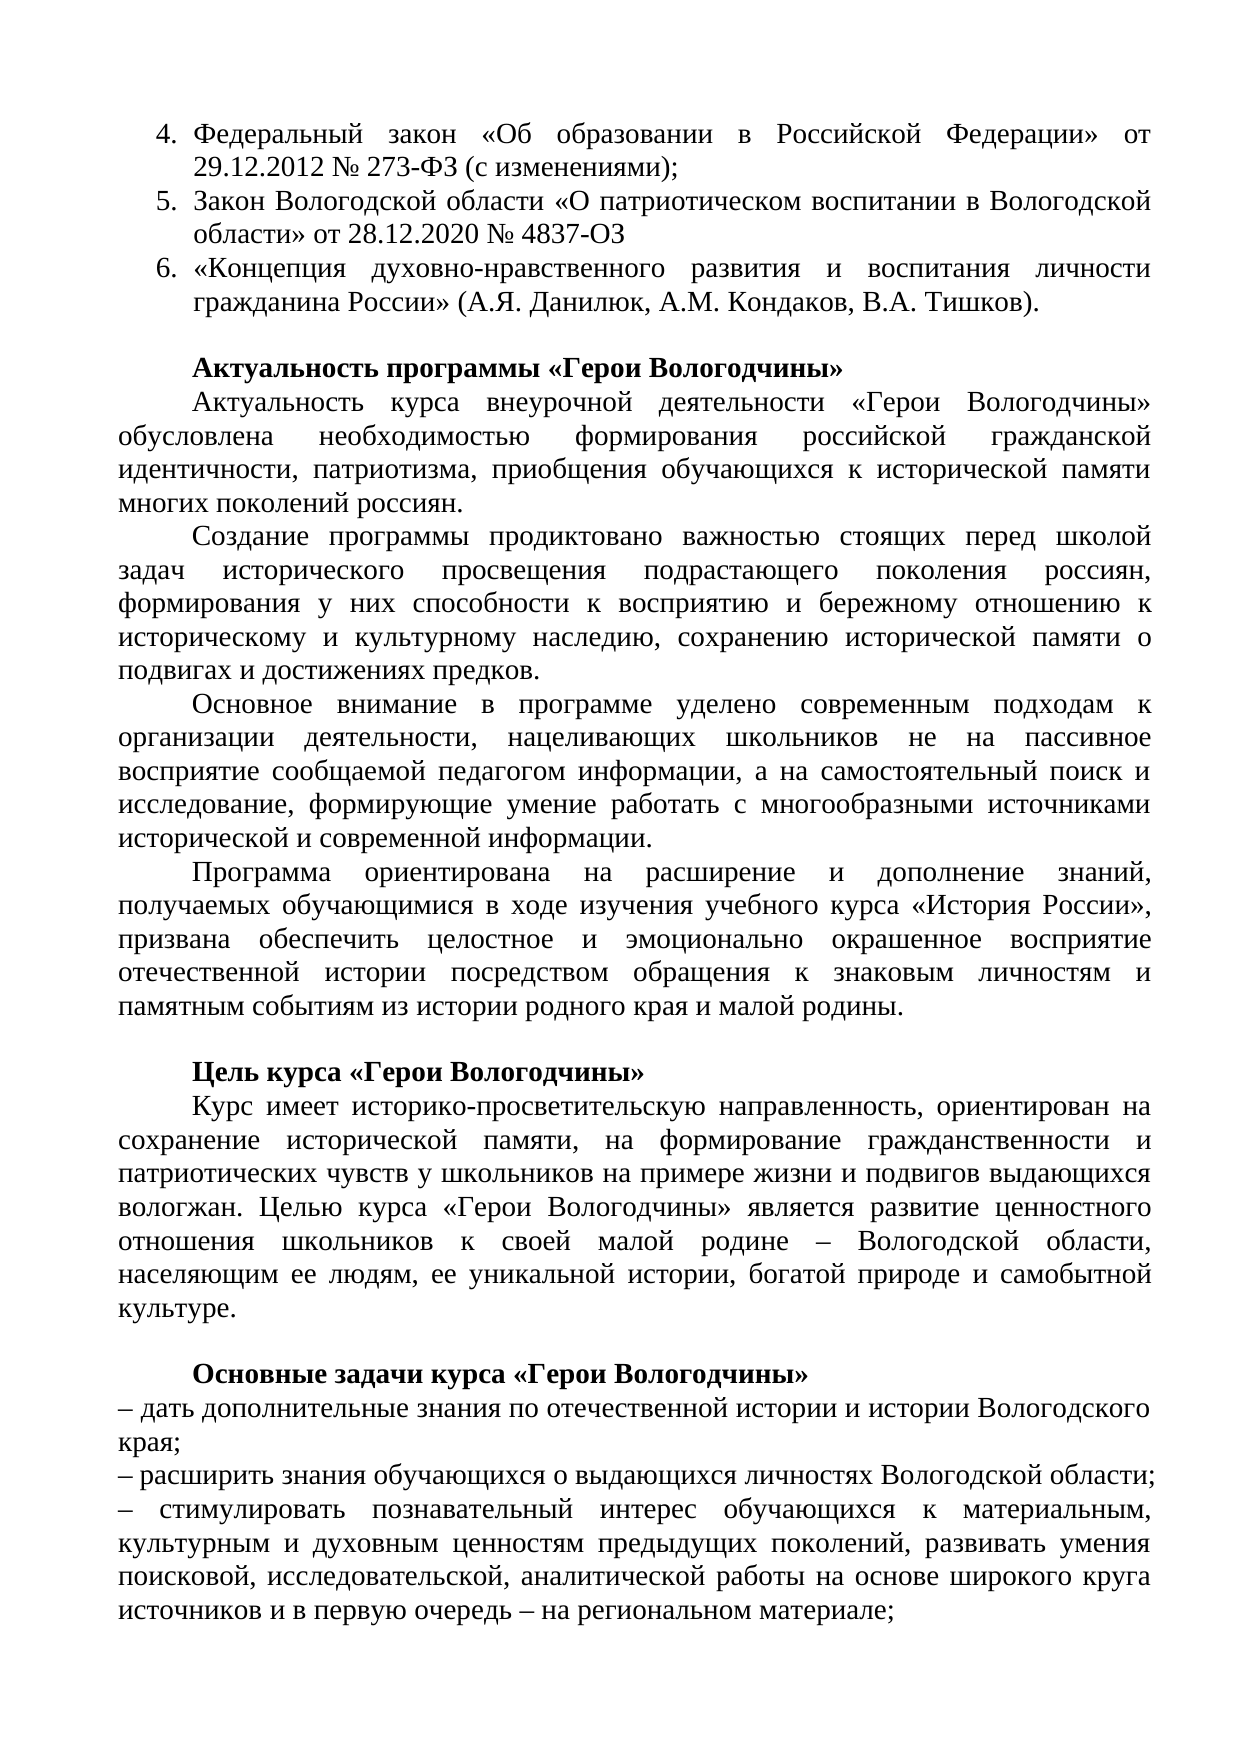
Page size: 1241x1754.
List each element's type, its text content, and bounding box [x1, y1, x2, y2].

subtitle Актуальность программы «Герои Вологодчины» [192, 351, 1163, 384]
list расширить знания обучающихся о выдающихся личностях Вологодской области; [118, 1458, 1163, 1491]
text Программа ориентирована на расширение и дополнение знаний, получаемых обучающимися в ходе изучения учебного курса «История России», призвана обеспечить целостное и эмоционально окрашенное восприятие отечественной истории посредством обращения к знаковым личностям и памятным событиям из истории родного края и малой родины. [118, 854, 1152, 1021]
list Федеральный закон «Об образовании в Российской Федерации» от 29.12.2012 № 273-ФЗ (с изменениями); [156, 116, 1151, 183]
list Закон Вологодской области «О патриотическом воспитании в Вологодской области» от 28.12.2020 № 4837-ОЗ [156, 183, 1151, 250]
text Основное внимание в программе уделено современным подходам к организации деятельности, нацеливающих школьников не на пассивное восприятие сообщаемой педагогом информации, а на самостоятельный поиск и исследование, формирующие умение работать с многообразными источниками исторической и современной информации. [118, 686, 1152, 854]
subtitle Основные задачи курса «Герои Вологодчины» [192, 1357, 1163, 1390]
list дать дополнительные знания по отечественной истории и истории Вологодского края; [118, 1390, 1151, 1457]
subtitle Цель курса «Герои Вологодчины» [192, 1055, 1163, 1088]
text Курс имеет историко-просветительскую направленность, ориентирован на сохранение исторической памяти, на формирование гражданственности и патриотических чувств у школьников на примере жизни и подвигов выдающихся вологжан. Целью курса «Герои Вологодчины» является развитие ценностного отношения школьников к своей малой родине – Вологодской области, населяющим ее людям, ее уникальной истории, богатой природе и самобытной культуре. [118, 1088, 1152, 1323]
list «Концепция духовно-нравственного развития и воспитания личности гражданина России» (А.Я. Данилюк, А.М. Кондаков, В.А. Тишков). [156, 250, 1151, 317]
text Актуальность курса внеурочной деятельности «Герои Вологодчины» обусловлена необходимостью формирования российской гражданской идентичности, патриотизма, приобщения обучающихся к исторической памяти многих поколений россиян. [118, 384, 1151, 518]
list стимулировать познавательный интерес обучающихся к материальным, культурным и духовным ценностям предыдущих поколений, развивать умения поисковой, исследовательской, аналитической работы на основе широкого круга источников и в первую очередь – на региональном материале; [118, 1491, 1152, 1625]
text Создание программы продиктовано важностью стоящих перед школой задач исторического просвещения подрастающего поколения россиян, формирования у них способности к восприятию и бережному отношению к историческому и культурному наследию, сохранению исторической памяти о подвигах и достижениях предков. [118, 518, 1152, 686]
